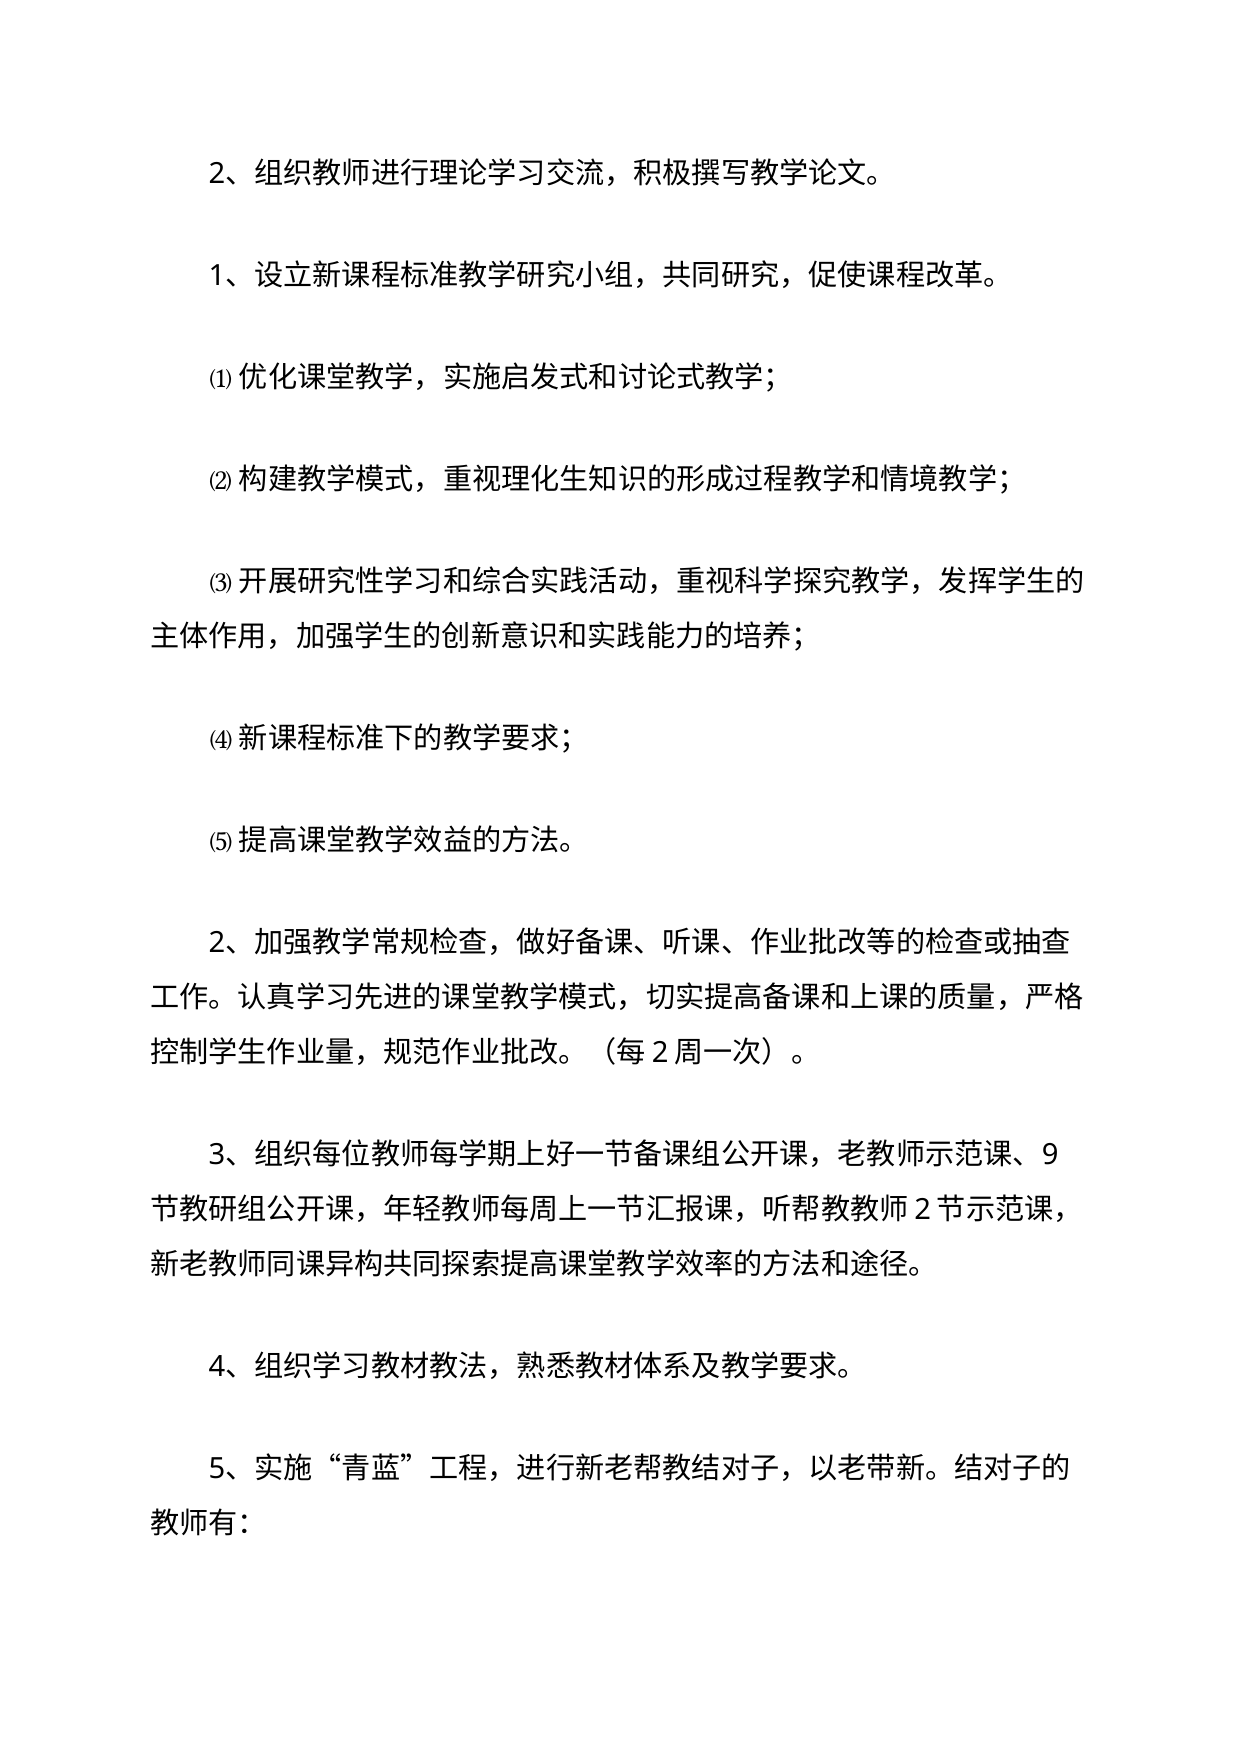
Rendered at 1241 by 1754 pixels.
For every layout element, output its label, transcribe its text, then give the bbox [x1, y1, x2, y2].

text 2、组织教师进行理论学习交流，积极撰写教学论文。 [150, 150, 1090, 192]
text 2、加强教学常规检查，做好备课、听课、作业批改等的检查或抽查工作。认真学习先进的课堂教学模式，切实提高备课和上课的质量，严格控制学生作业量，规范作业批改。（每2周一次）。 [150, 919, 1090, 1071]
text 1、设立新课程标准教学研究小组，共同研究，促使课程改革。 [150, 252, 1090, 294]
text 3、组织每位教师每学期上好一节备课组公开课，老教师示范课、9节教研组公开课，年轻教师每周上一节汇报课，听帮教教师2节示范课，新老教师同课异构共同探索提高课堂教学效率的方法和途径。 [150, 1131, 1090, 1283]
text 4、组织学习教材教法，熟悉教材体系及教学要求。 [150, 1342, 1090, 1385]
text ⑶开展研究性学习和综合实践活动，重视科学探究教学，发挥学生的主体作用，加强学生的创新意识和实践能力的培养； [150, 558, 1090, 655]
text ⑷新课程标准下的教学要求； [150, 715, 1090, 757]
text ⑵构建教学模式，重视理化生知识的形成过程教学和情境教学； [150, 456, 1090, 498]
text 5、实施“青蓝”工程，进行新老帮教结对子，以老带新。结对子的教师有： [150, 1444, 1090, 1542]
text ⑴优化课堂教学，实施启发式和讨论式教学； [150, 354, 1090, 396]
text ⑸提高课堂教学效益的方法。 [150, 817, 1090, 859]
